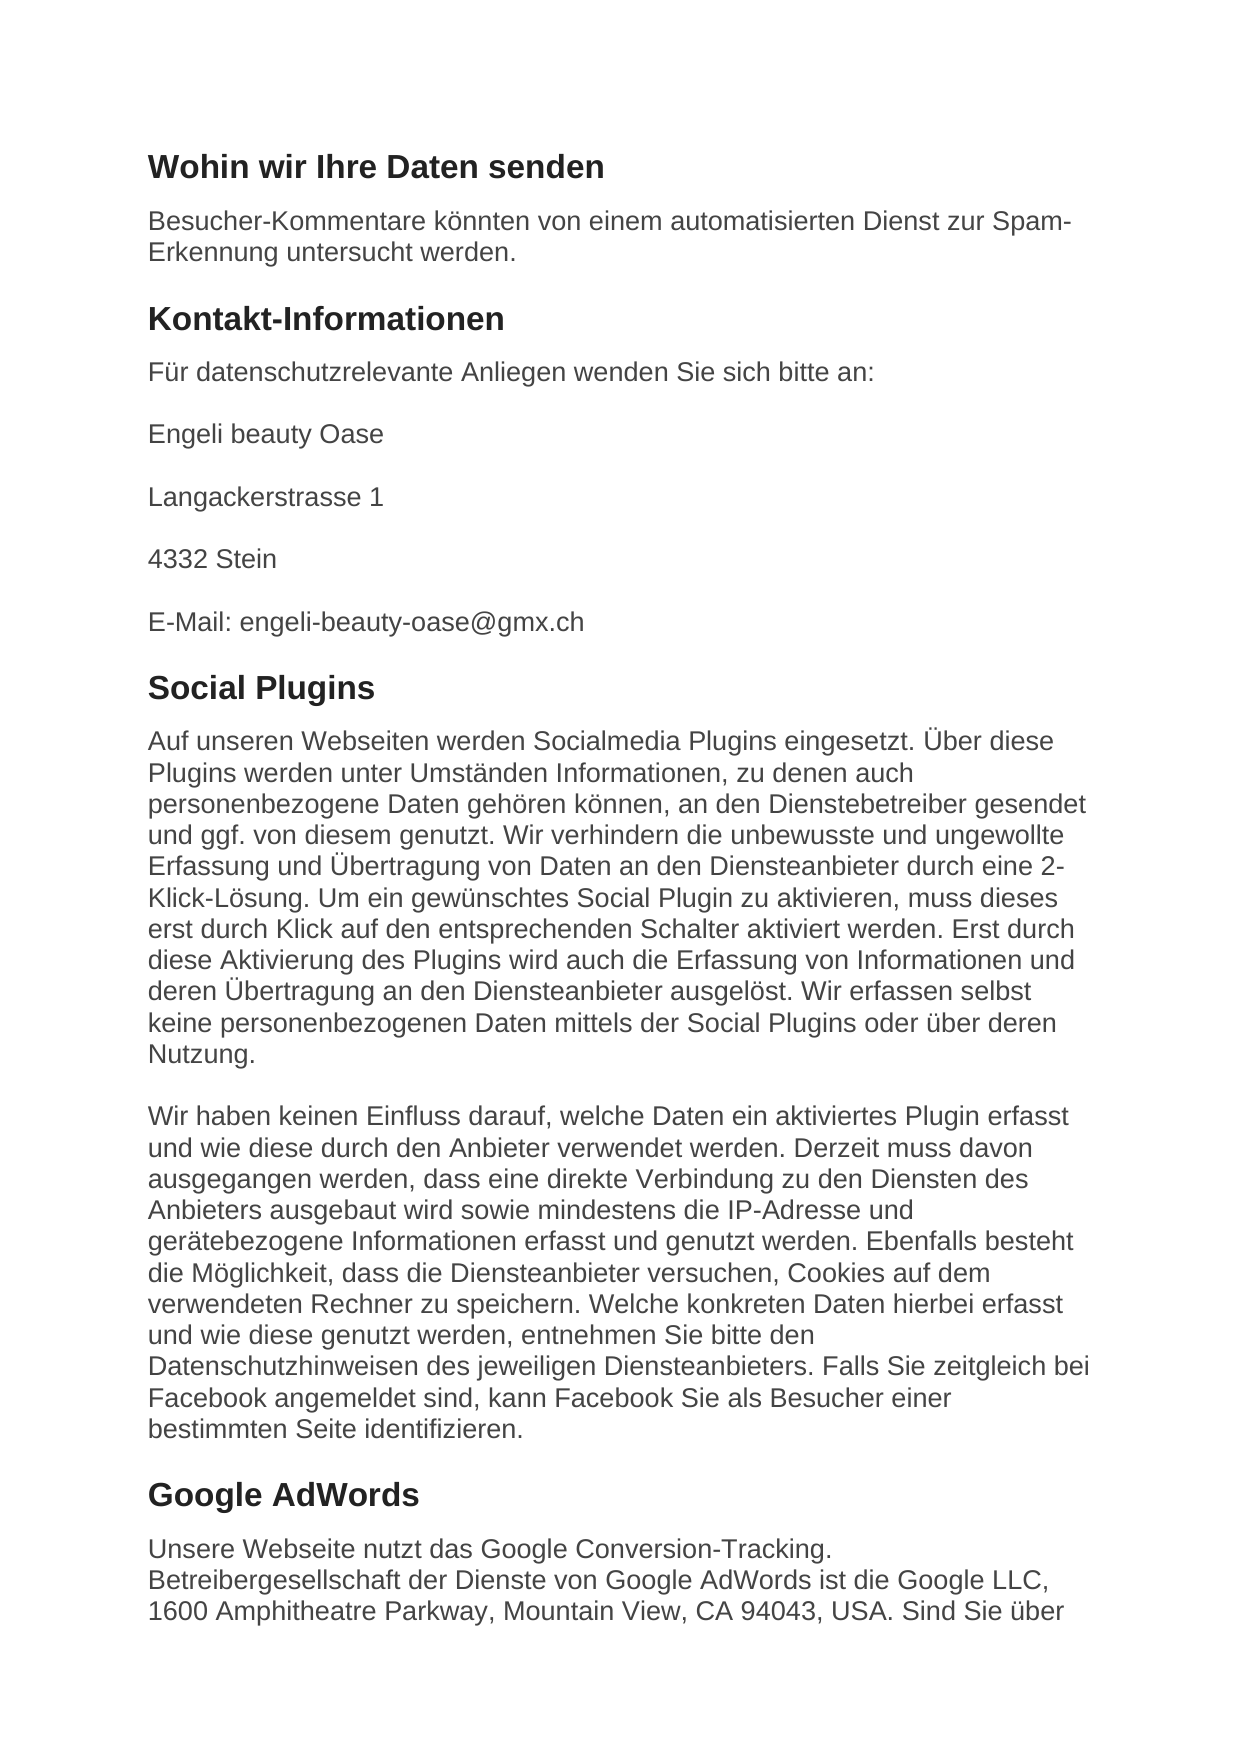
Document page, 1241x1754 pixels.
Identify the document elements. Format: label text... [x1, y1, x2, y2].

subtitle Wohin wir Ihre Daten senden [148, 148, 1093, 186]
subtitle Social Plugins [148, 668, 1093, 707]
text Besucher-Kommentare könnten von einem automatisierten Dienst zur Spam-Erkennung untersucht werden. [148, 205, 1093, 267]
text Langackerstrasse 1 [148, 481, 1093, 512]
text Für datenschutzrelevante Anliegen wenden Sie sich bitte an: [148, 356, 1093, 387]
subtitle Google AdWords [148, 1475, 1093, 1514]
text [148, 1533, 1093, 1626]
subtitle Kontakt-Informationen [148, 298, 1093, 337]
text E-Mail: engeli-beauty-oase@gmx.ch [148, 606, 1093, 637]
text Engeli beauty Oase [148, 418, 1093, 449]
text Wir haben keinen Einfluss darauf, welche Daten ein aktiviertes Plugin erfasst und wie diese durch den Anbieter verwendet werden. Derzeit muss davon ausgegangen werden, dass eine direkte Verbindung zu den Diensten des Anbieters ausgebaut wird sowie mindestens die IP-Adresse und gerätebezogene Informationen erfasst und genutzt werden. Ebenfalls besteht die Möglichkeit, dass die Diensteanbieter versuchen, Cookies auf dem verwendeten Rechner zu speichern. Welche konkreten Daten hierbei erfasst und wie diese genutzt werden, entnehmen Sie bitte den Datenschutzhinweisen des jeweiligen Diensteanbieters. Falls Sie zeitgleich bei Facebook angemeldet sind, kann Facebook Sie als Besucher einer bestimmten Seite identifizieren. [148, 1100, 1093, 1444]
text Auf unseren Webseiten werden Socialmedia Plugins eingesetzt. Über diese Plugins werden unter Umständen Informationen, zu denen auch personenbezogene Daten gehören können, an den Dienstebetreiber gesendet und ggf. von diesem genutzt. Wir verhindern die unbewusste und ungewollte Erfassung und Übertragung von Daten an den Diensteanbieter durch eine 2-Klick-Lösung. Um ein gewünschtes Social Plugin zu aktivieren, muss dieses erst durch Klick auf den entsprechenden Schalter aktiviert werden. Erst durch diese Aktivierung des Plugins wird auch die Erfassung von Informationen und deren Übertragung an den Diensteanbieter ausgelöst. Wir erfassen selbst keine personenbezogenen Daten mittels der Social Plugins oder über deren Nutzung. [148, 725, 1093, 1069]
text 4332 Stein [148, 543, 1093, 574]
